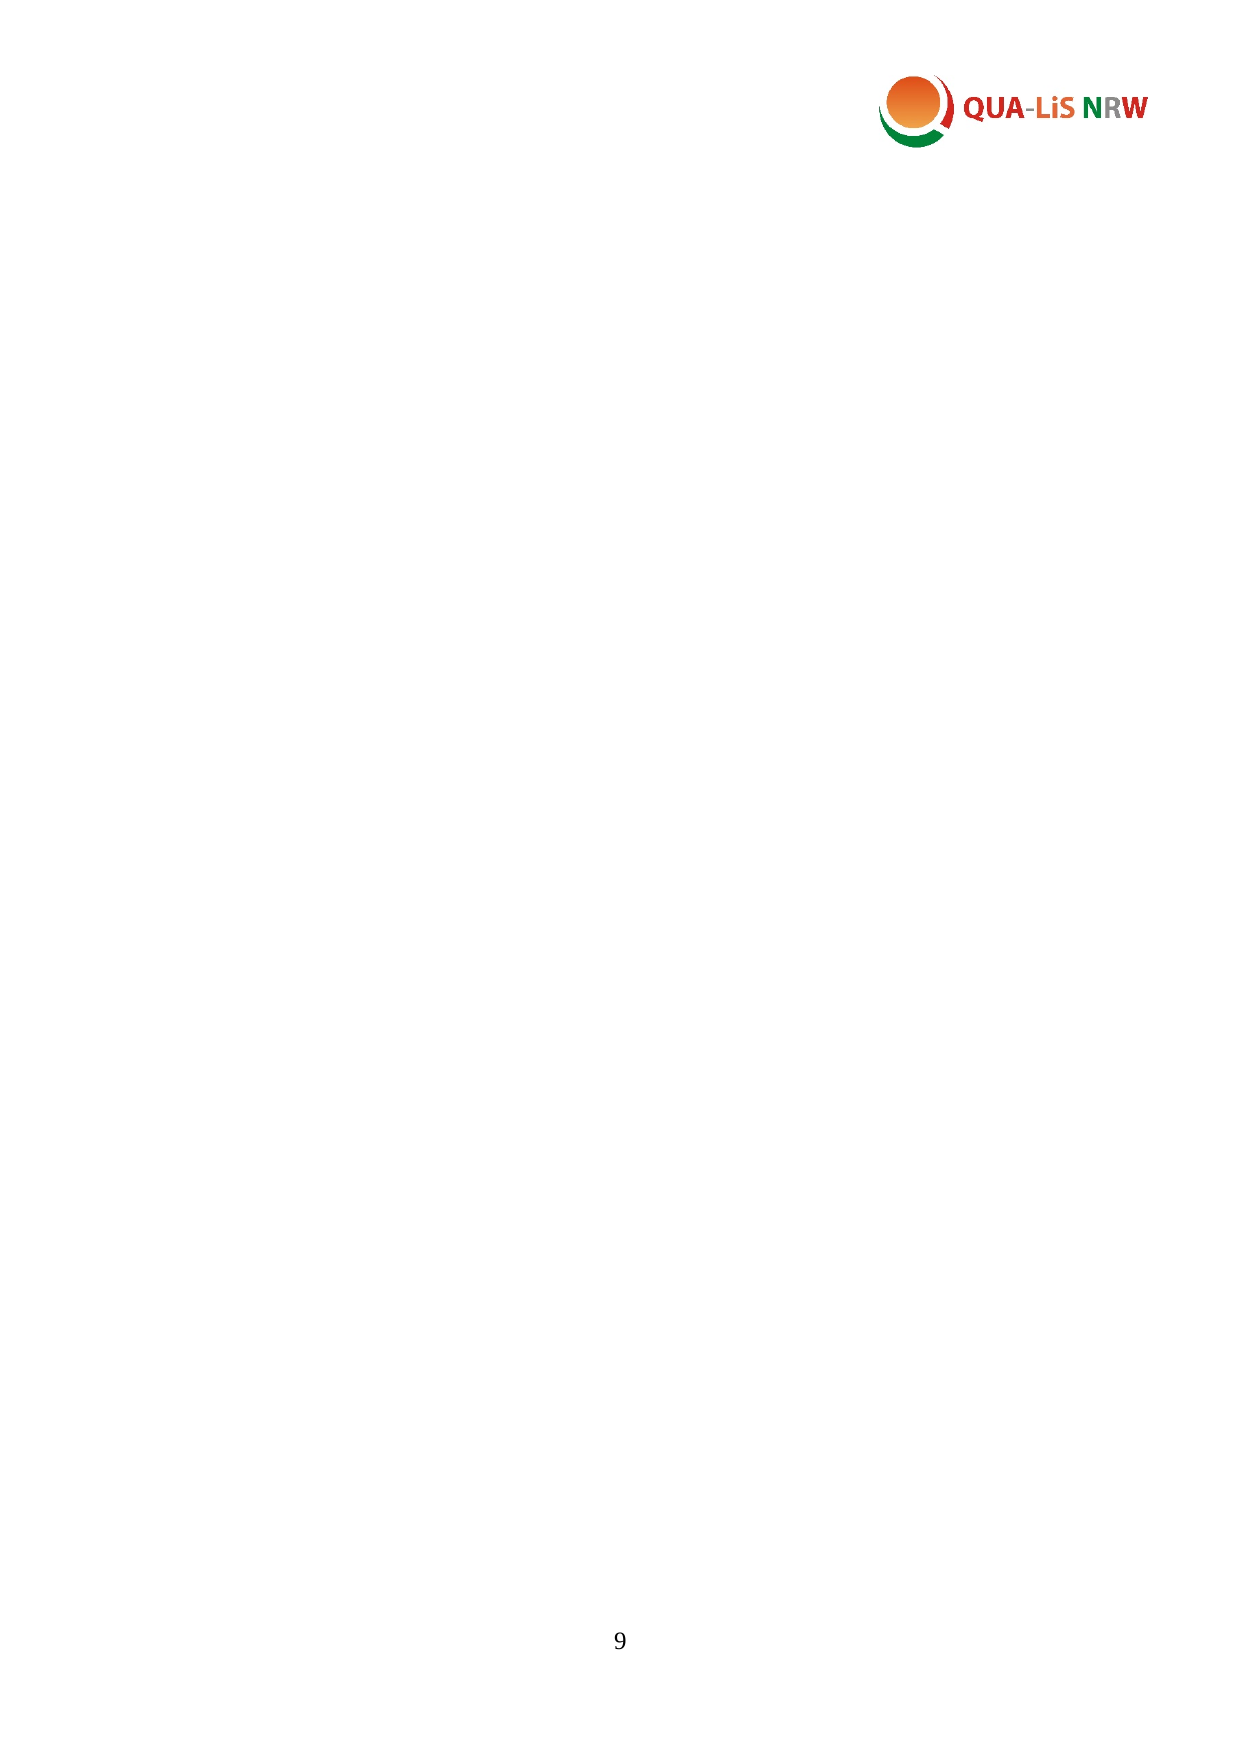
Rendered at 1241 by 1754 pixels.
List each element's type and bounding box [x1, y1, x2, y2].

picture [878, 75, 1149, 148]
